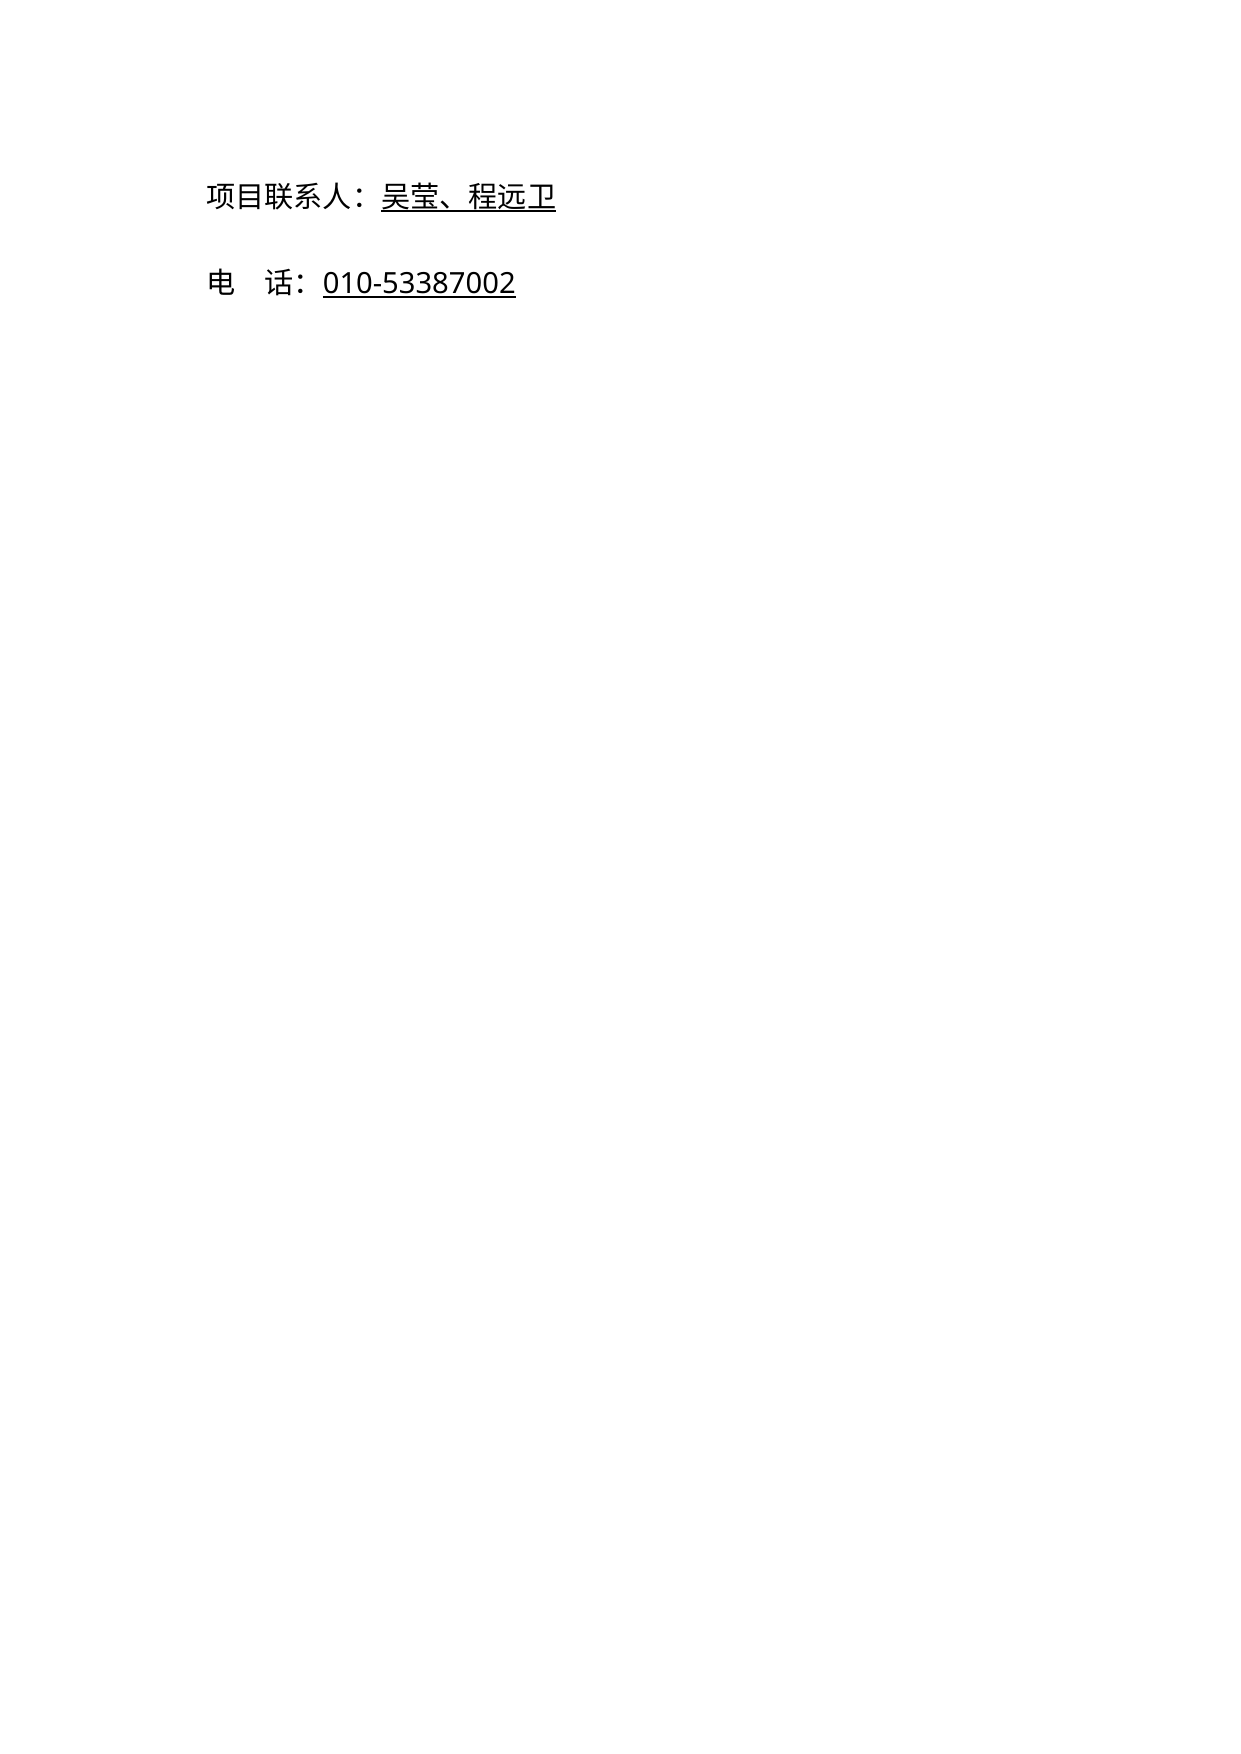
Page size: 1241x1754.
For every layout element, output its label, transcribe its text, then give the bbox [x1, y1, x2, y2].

text 电 话：010-53387002 [148, 248, 1093, 313]
text 项目联系人：吴莹、程远卫 [148, 162, 1093, 227]
